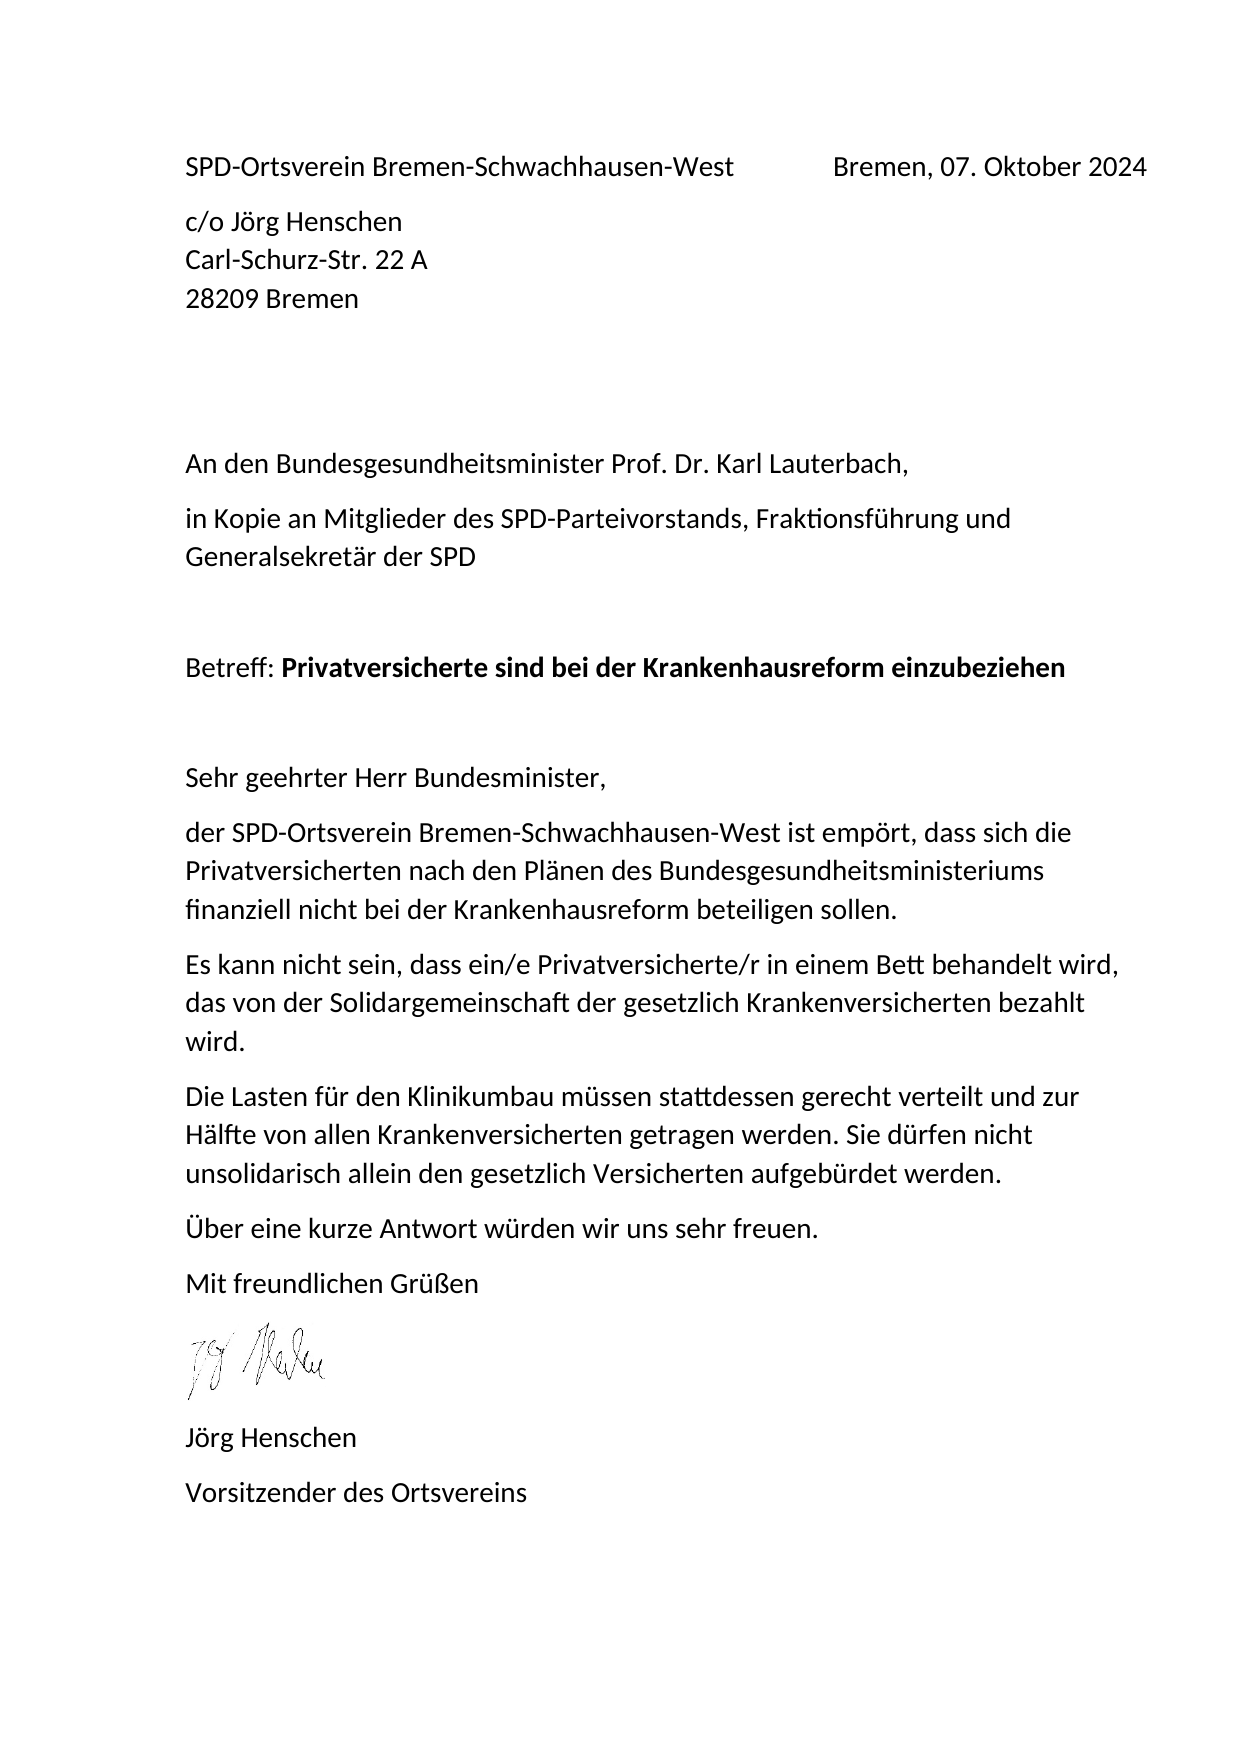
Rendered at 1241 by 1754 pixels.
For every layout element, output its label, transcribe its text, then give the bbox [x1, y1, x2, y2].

text c/o Jörg Henschen Carl-Schurz-Str. 22 A 28209 Bremen [185, 203, 1152, 315]
text An den Bundesgesundheitsminister Prof. Dr. Karl Lauterbach, [185, 445, 1152, 481]
text Es kann nicht sein, dass ein/e Privatversicherte/r in einem Bett behandelt wird, das von der Solidargemeinschaft der gesetzlich Krankenversicherten bezahlt wird. [185, 946, 1152, 1058]
text Betreff: Privatversicherte sind bei der Krankenhausreform einzubeziehen [185, 649, 1152, 684]
text in Kopie an Mitglieder des SPD-Parteivorstands, Fraktionsführung und Generalsekretär der SPD [185, 500, 1152, 574]
picture [185, 1320, 326, 1401]
text Sehr geehrter Herr Bundesminister, [185, 759, 1152, 794]
text Mit freundlichen Grüßen [185, 1265, 1152, 1301]
text Jörg Henschen [185, 1419, 1152, 1455]
text der SPD-Ortsverein Bremen-Schwachhausen-West ist empört, dass sich die Privatversicherten nach den Plänen des Bundesgesundheitsministeriums finanziell nicht bei der Krankenhausreform beteiligen sollen. [185, 814, 1152, 927]
text SPD-Ortsverein Bremen-Schwachhausen-West Bremen, 07. Oktober 2024 [185, 148, 1152, 183]
text Die Lasten für den Klinikumbau müssen stattdessen gerecht verteilt und zur Hälfte von allen Krankenversicherten getragen werden. Sie dürfen nicht unsolidarisch allein den gesetzlich Versicherten aufgebürdet werden. [185, 1078, 1152, 1191]
text Vorsitzender des Ortsvereins [185, 1474, 1152, 1510]
text Über eine kurze Antwort würden wir uns sehr freuen. [185, 1210, 1152, 1246]
